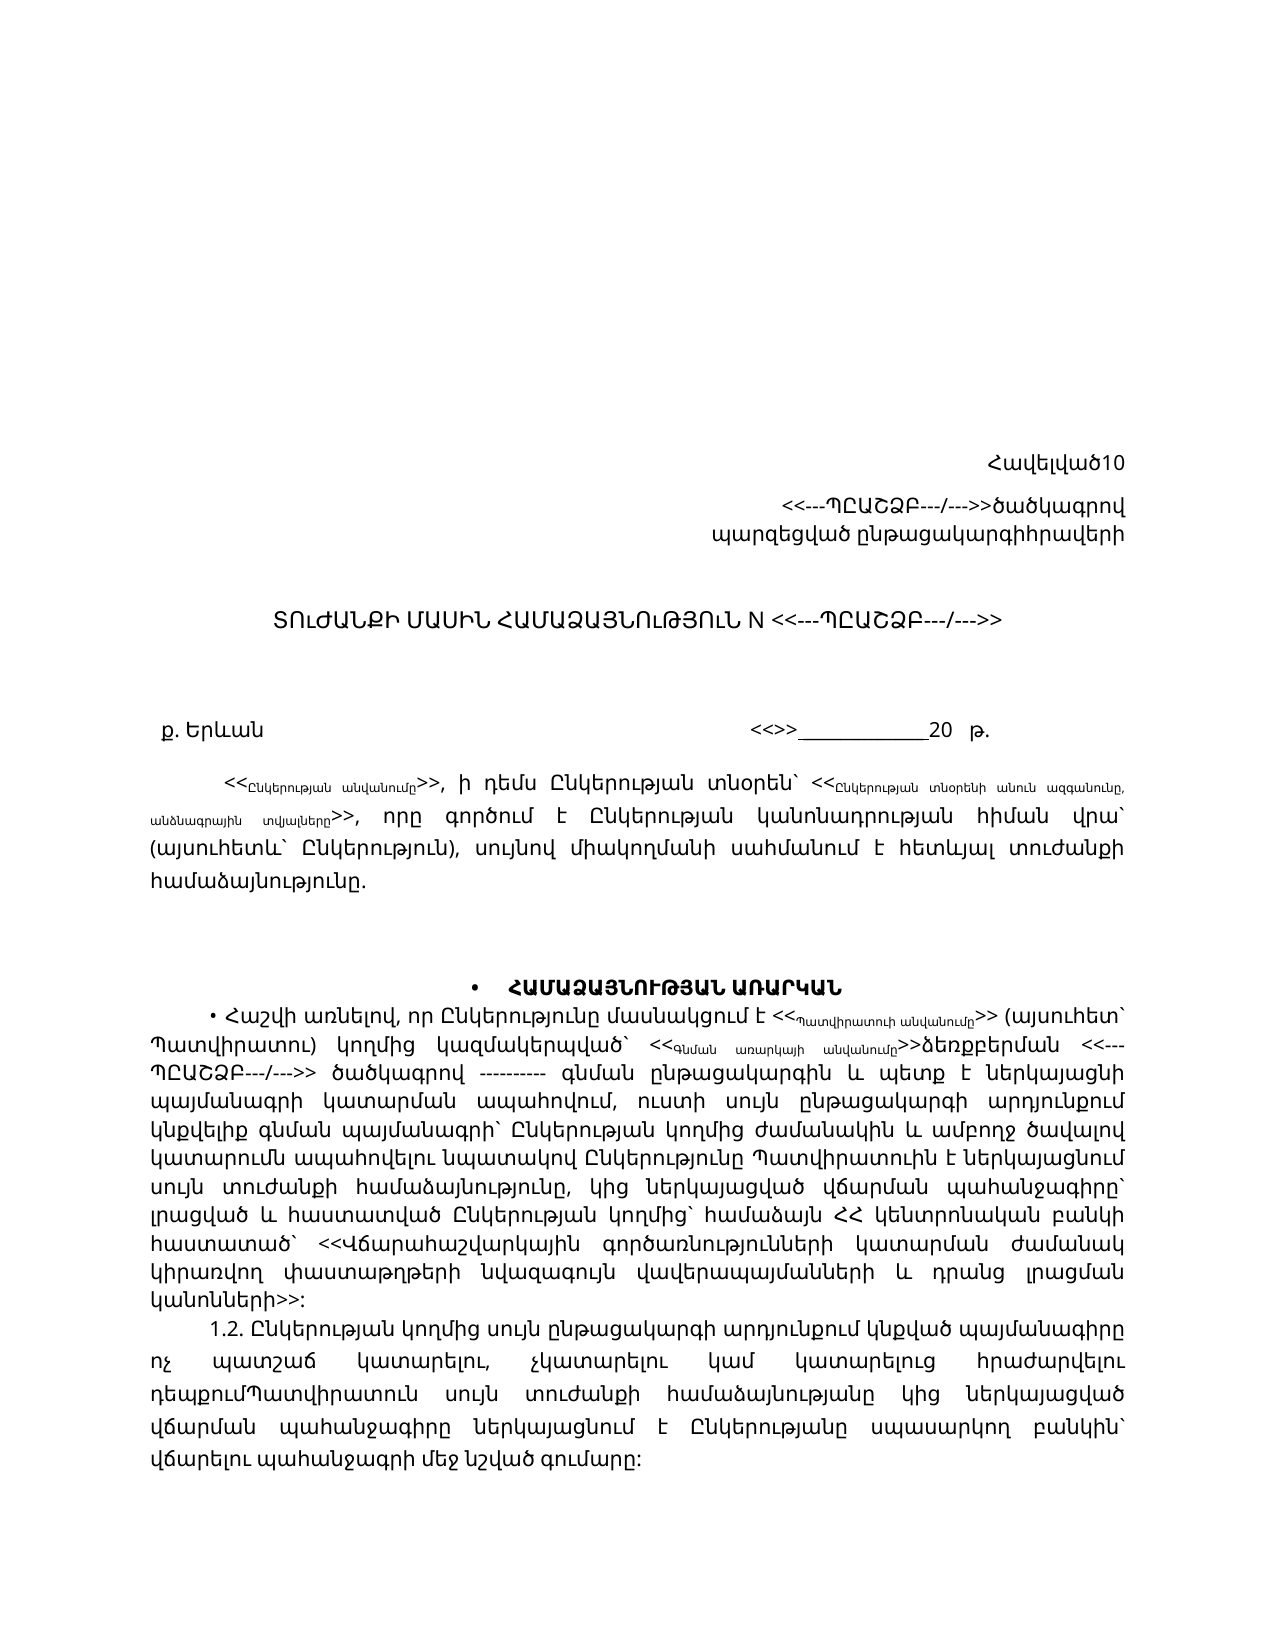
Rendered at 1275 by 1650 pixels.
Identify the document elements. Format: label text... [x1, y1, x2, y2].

text պարզեցված ընթացակարգիհրավերի [150, 519, 1125, 548]
text ք. Երևան <<>> _____________ 20 թ. [150, 715, 1125, 743]
text <<---ՊԸԱՇՁԲ---/--->>ծածկագրով [150, 491, 1125, 519]
text <<Ընկերության անվանումը>>, ի դեմս Ընկերության տնօրեն` <<Ընկերության տնօրենի անուն ազգանունը, անձնագրային տվյալները>>, որը գործում է Ընկերության կանոնադրության հիման վրա` (այսուհետև` Ընկերություն), սույնով միակողմանի սահմանում է հետևյալ տուժանքի համաձայնությունը. [150, 768, 1125, 894]
list ՀԱՄԱՁԱՅՆՈՒԹՅԱՆ ԱՌԱՐԿԱՆ [187, 973, 1125, 1001]
list Հաշվի առնելով, որ Ընկերությունը մասնակցում է <<Պատվիրատուի անվանումը>> (այսուհետ` Պատվիրատու) կողմից կազմակերպված` <<Գնման առարկայի անվանումը>>ձեռքբերման <<---ՊԸԱՇՁԲ---/--->> ծածկագրով ---------- գնման ընթացակարգին և պետք է ներկայացնի պայմանագրի կատարման ապահովում, ուստի սույն ընթացակարգի արդյունքում կնքվելիք գնման պայմանագրի` Ընկերության կողմից ժամանակին և ամբողջ ծավալով կատարումն ապահովելու նպատակով Ընկերությունը Պատվիրատուին է ներկայացնում սույն տուժանքի համաձայնությունը, կից ներկայացված վճարման պահանջագիրը` լրացված և հաստատված Ընկերության կողմից` համաձայն ՀՀ կենտրոնական բանկի հաստատած` <<Վճարահաշվարկային գործառնությունների կատարման ժամանակ կիրառվող փաստաթղթերի նվազագույն վավերապայմանների և դրանց լրացման կանոնների>>: [150, 1001, 1125, 1314]
text Հավելված10 [150, 448, 1125, 477]
text 1.2. Ընկերության կողմից սույն ընթացակարգի արդյունքում կնքված պայմանագիրը ոչ պատշաճ կատարելու, չկատարելու կամ կատարելուց հրաժարվելու դեպքումՊատվիրատուն սույն տուժանքի համաձայնությանը կից ներկայացված վճարման պահանջագիրը ներկայացնում է Ընկերությանը սպասարկող բանկին` վճարելու պահանջագրի մեջ նշված գումարը: [150, 1314, 1125, 1473]
text ՏՈւԺԱՆՔԻ ՄԱՍԻՆ ՀԱՄԱՁԱՅՆՈւԹՅՈւՆ N <<---ՊԸԱՇՁԲ---/--->> [150, 604, 1125, 636]
